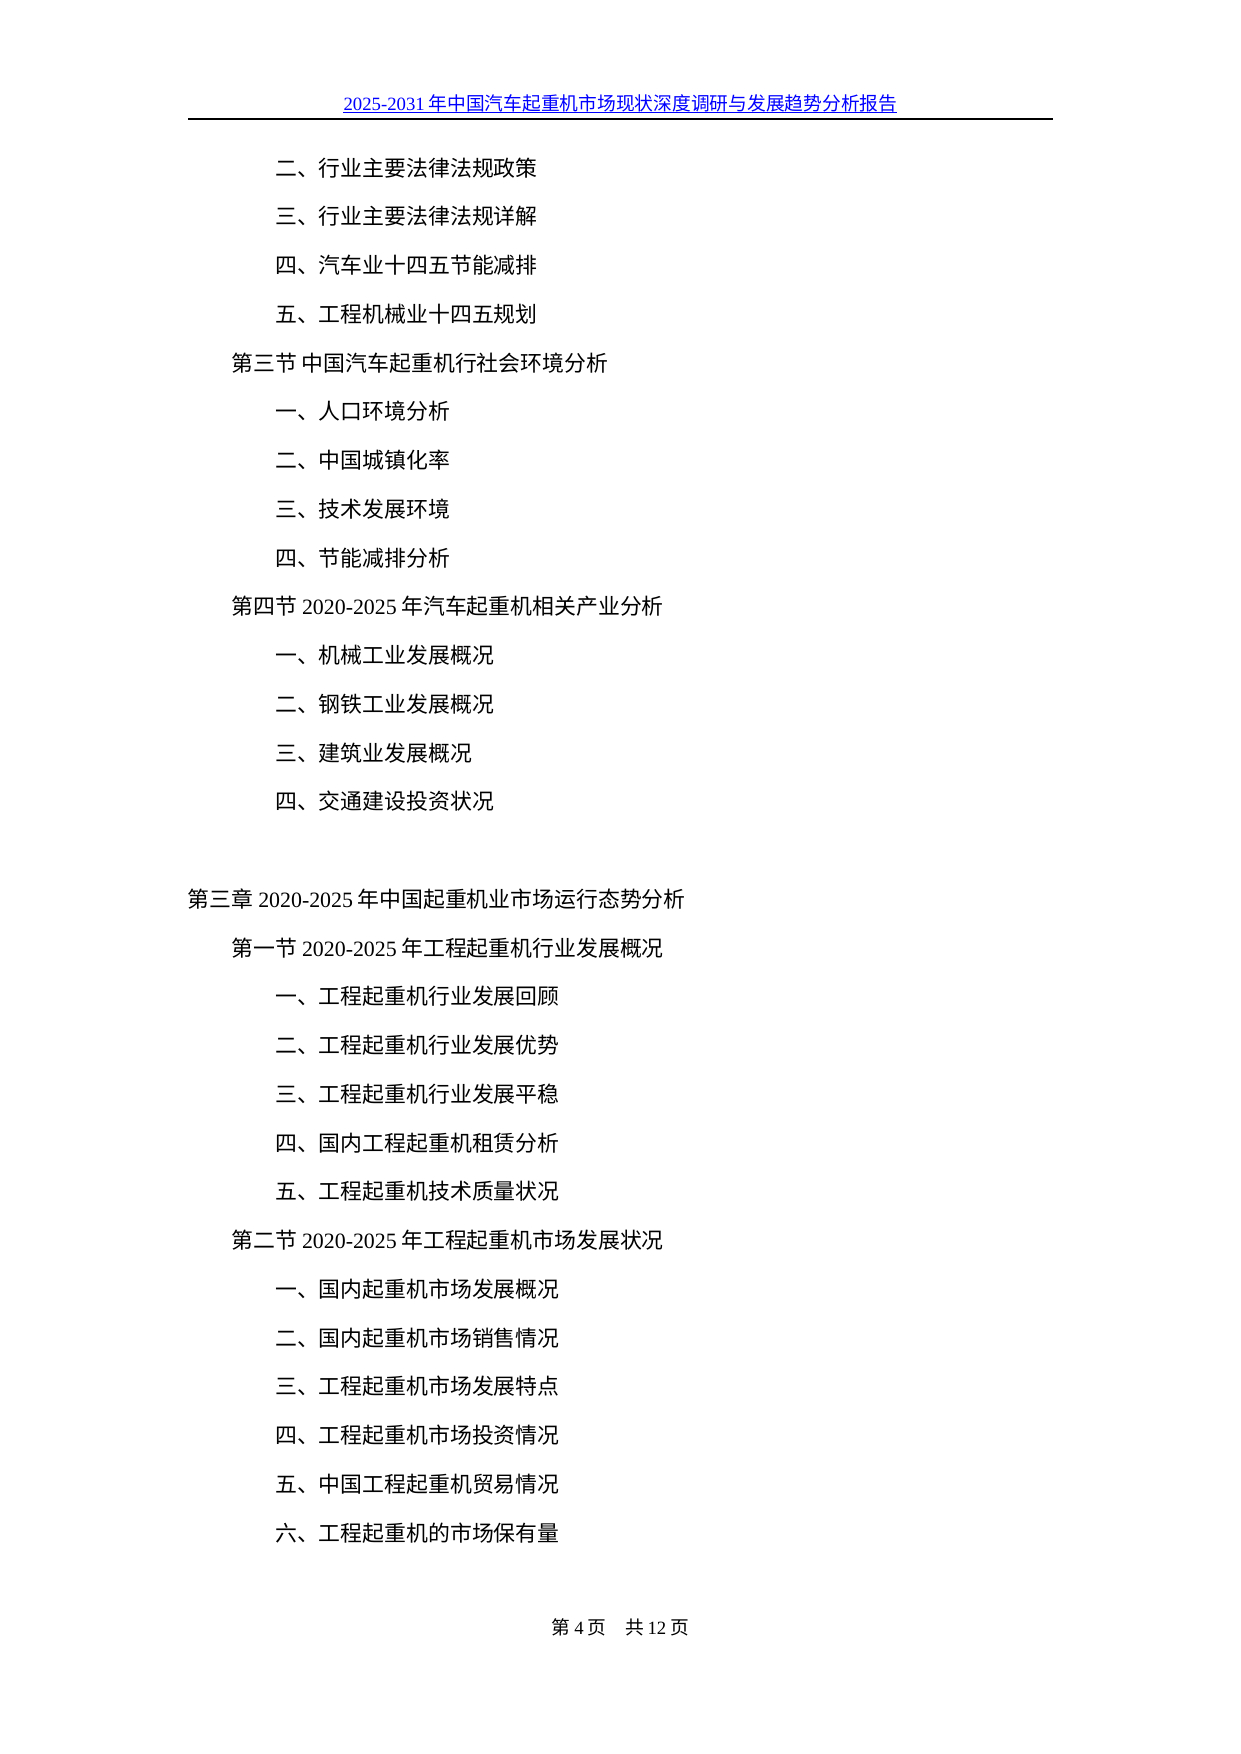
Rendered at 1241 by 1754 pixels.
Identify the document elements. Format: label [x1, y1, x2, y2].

text [187, 150, 1053, 1548]
